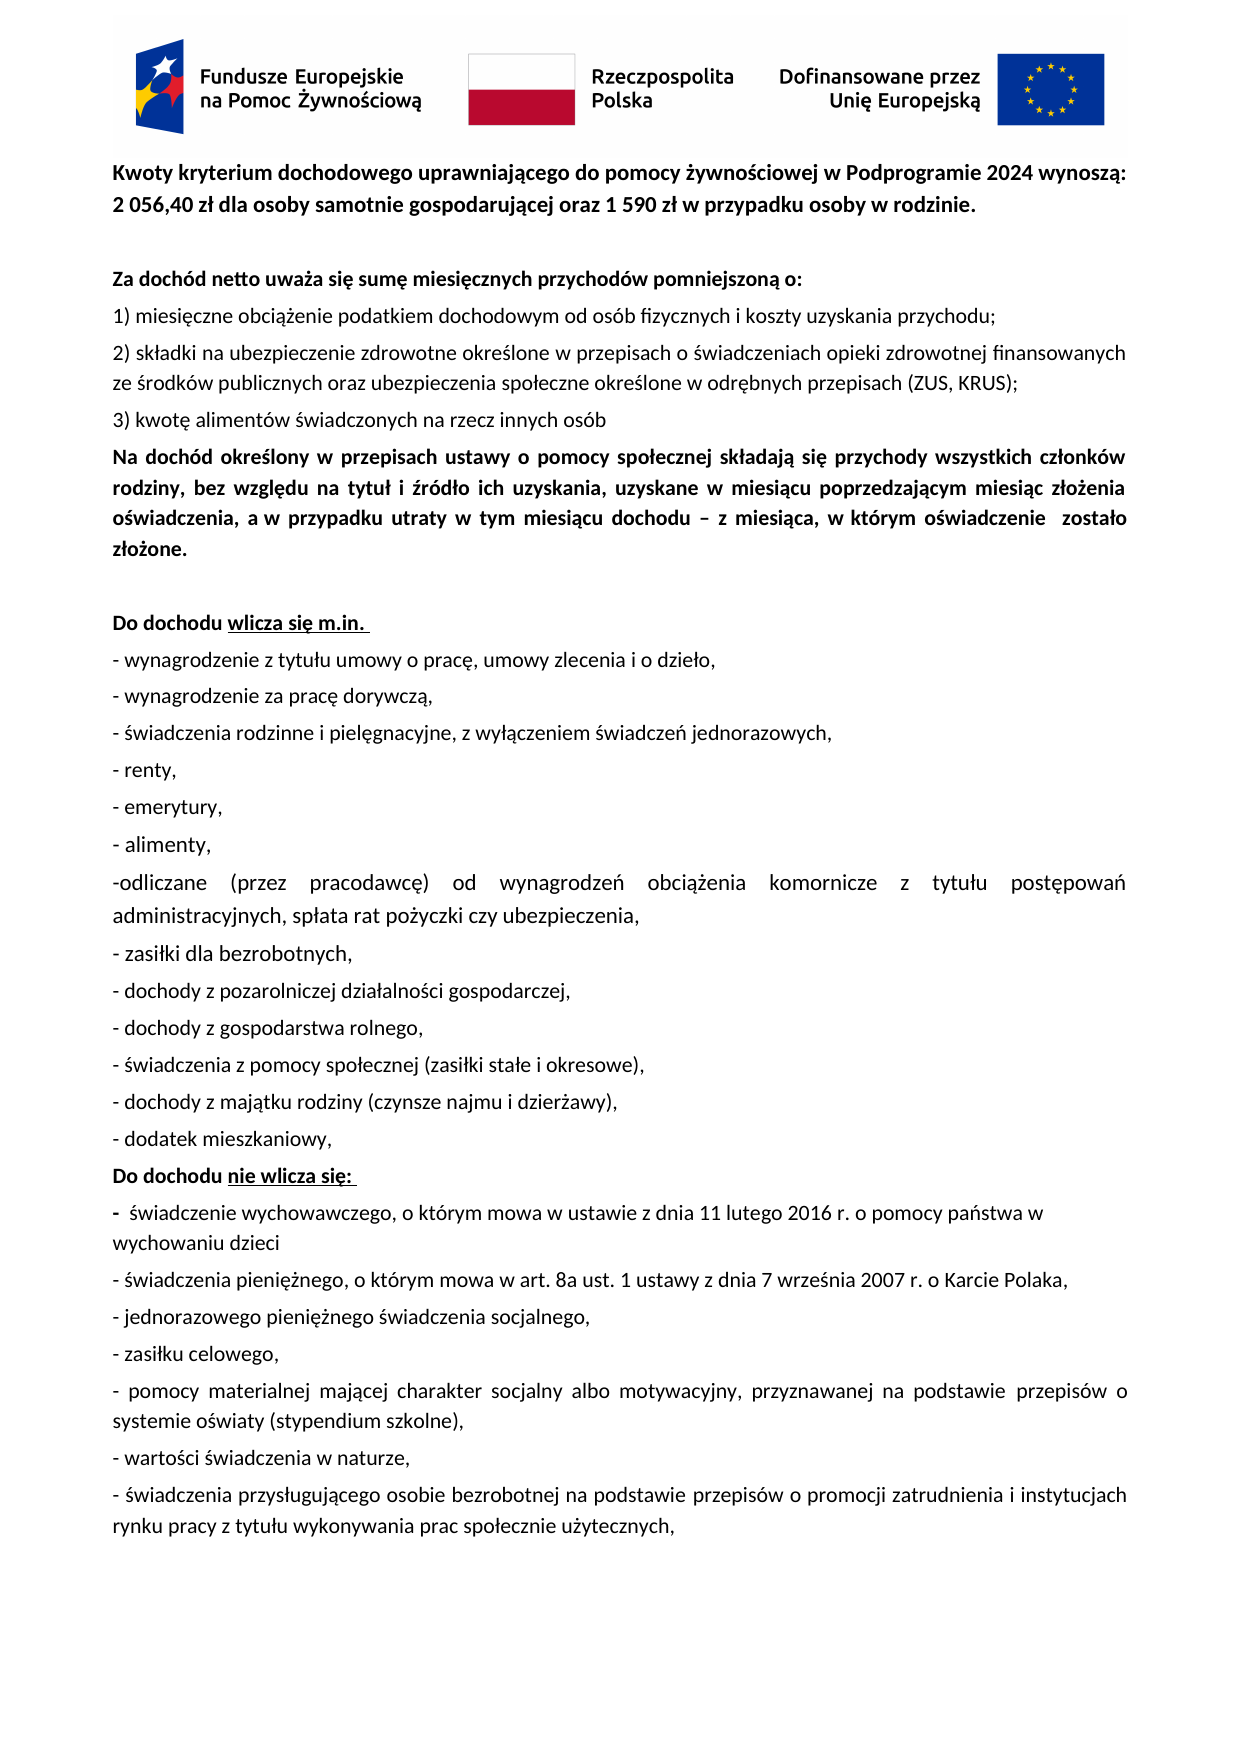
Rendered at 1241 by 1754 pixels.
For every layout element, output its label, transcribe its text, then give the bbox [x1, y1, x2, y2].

text - dodatek mieszkaniowy, [112, 1125, 1128, 1152]
text - świadczenia pieniężnego, o którym mowa w art. 8a ust. 1 ustawy z dnia 7 września 2007 r. o Karcie Polaka, [112, 1266, 1128, 1293]
text - świadczenie wychowawczego, o którym mowa w ustawie z dnia 11 lutego 2016 r. o pomocy państwa w wychowaniu dzieci [112, 1199, 1128, 1256]
text - dochody z gospodarstwa rolnego, [112, 1014, 1128, 1041]
text - dochody z majątku rodziny (czynsze najmu i dzierżawy), [112, 1088, 1128, 1115]
text Do dochodu wlicza się m.in. [112, 609, 1128, 636]
text 1) miesięczne obciążenie podatkiem dochodowym od osób fizycznych i koszty uzyskania przychodu; [112, 302, 1128, 329]
text - świadczenia rodzinne i pielęgnacyjne, z wyłączeniem świadczeń jednorazowych, [112, 719, 1128, 746]
text -odliczane (przez pracodawcę) od wynagrodzeń obciążenia komornicze z tytułu postępowań administracyjnych, spłata rat pożyczki czy ubezpieczenia, [112, 868, 1128, 929]
text - emerytury, [112, 793, 1128, 820]
text - wynagrodzenie za pracę dorywczą, [112, 683, 1128, 709]
text Za dochód netto uważa się sumę miesięcznych przychodów pomniejszoną o: [112, 265, 1128, 292]
picture [112, 15, 1128, 158]
text 3) kwotę alimentów świadczonych na rzecz innych osób [112, 406, 1128, 433]
text - zasiłku celowego, [112, 1340, 1128, 1367]
text - wynagrodzenie z tytułu umowy o pracę, umowy zlecenia i o dzieło, [112, 646, 1128, 672]
text - renty, [112, 756, 1128, 783]
text - wartości świadczenia w naturze, [112, 1444, 1128, 1471]
text - alimenty, [112, 830, 1128, 858]
text - jednorazowego pieniężnego świadczenia socjalnego, [112, 1303, 1128, 1330]
text - zasiłki dla bezrobotnych, [112, 939, 1128, 967]
text - pomocy materialnej mającej charakter socjalny albo motywacyjny, przyznawanej na podstawie przepisów o systemie oświaty (stypendium szkolne), [112, 1377, 1128, 1434]
text Kwoty kryterium dochodowego uprawniającego do pomocy żywnościowej w Podprogramie 2024 wynoszą: 2 056,40 zł dla osoby samotnie gospodarującej oraz 1 590 zł w przypadku osoby w rodzinie. [112, 158, 1128, 218]
text Do dochodu nie wlicza się: [112, 1162, 1128, 1189]
text - świadczenia z pomocy społecznej (zasiłki stałe i okresowe), [112, 1051, 1128, 1078]
text Na dochód określony w przepisach ustawy o pomocy społecznej składają się przychody wszystkich członków rodziny, bez względu na tytuł i źródło ich uzyskania, uzyskane w miesiącu poprzedzającym miesiąc złożenia oświadczenia, a w przypadku utraty w tym miesiącu dochodu – z miesiąca, w którym oświadczenie zostało złożone. [112, 443, 1128, 562]
text 2) składki na ubezpieczenie zdrowotne określone w przepisach o świadczeniach opieki zdrowotnej finansowanych ze środków publicznych oraz ubezpieczenia społeczne określone w odrębnych przepisach (ZUS, KRUS); [112, 339, 1128, 396]
text - dochody z pozarolniczej działalności gospodarczej, [112, 978, 1128, 1004]
text - świadczenia przysługującego osobie bezrobotnej na podstawie przepisów o promocji zatrudnienia i instytucjach rynku pracy z tytułu wykonywania prac społecznie użytecznych, [112, 1481, 1128, 1539]
